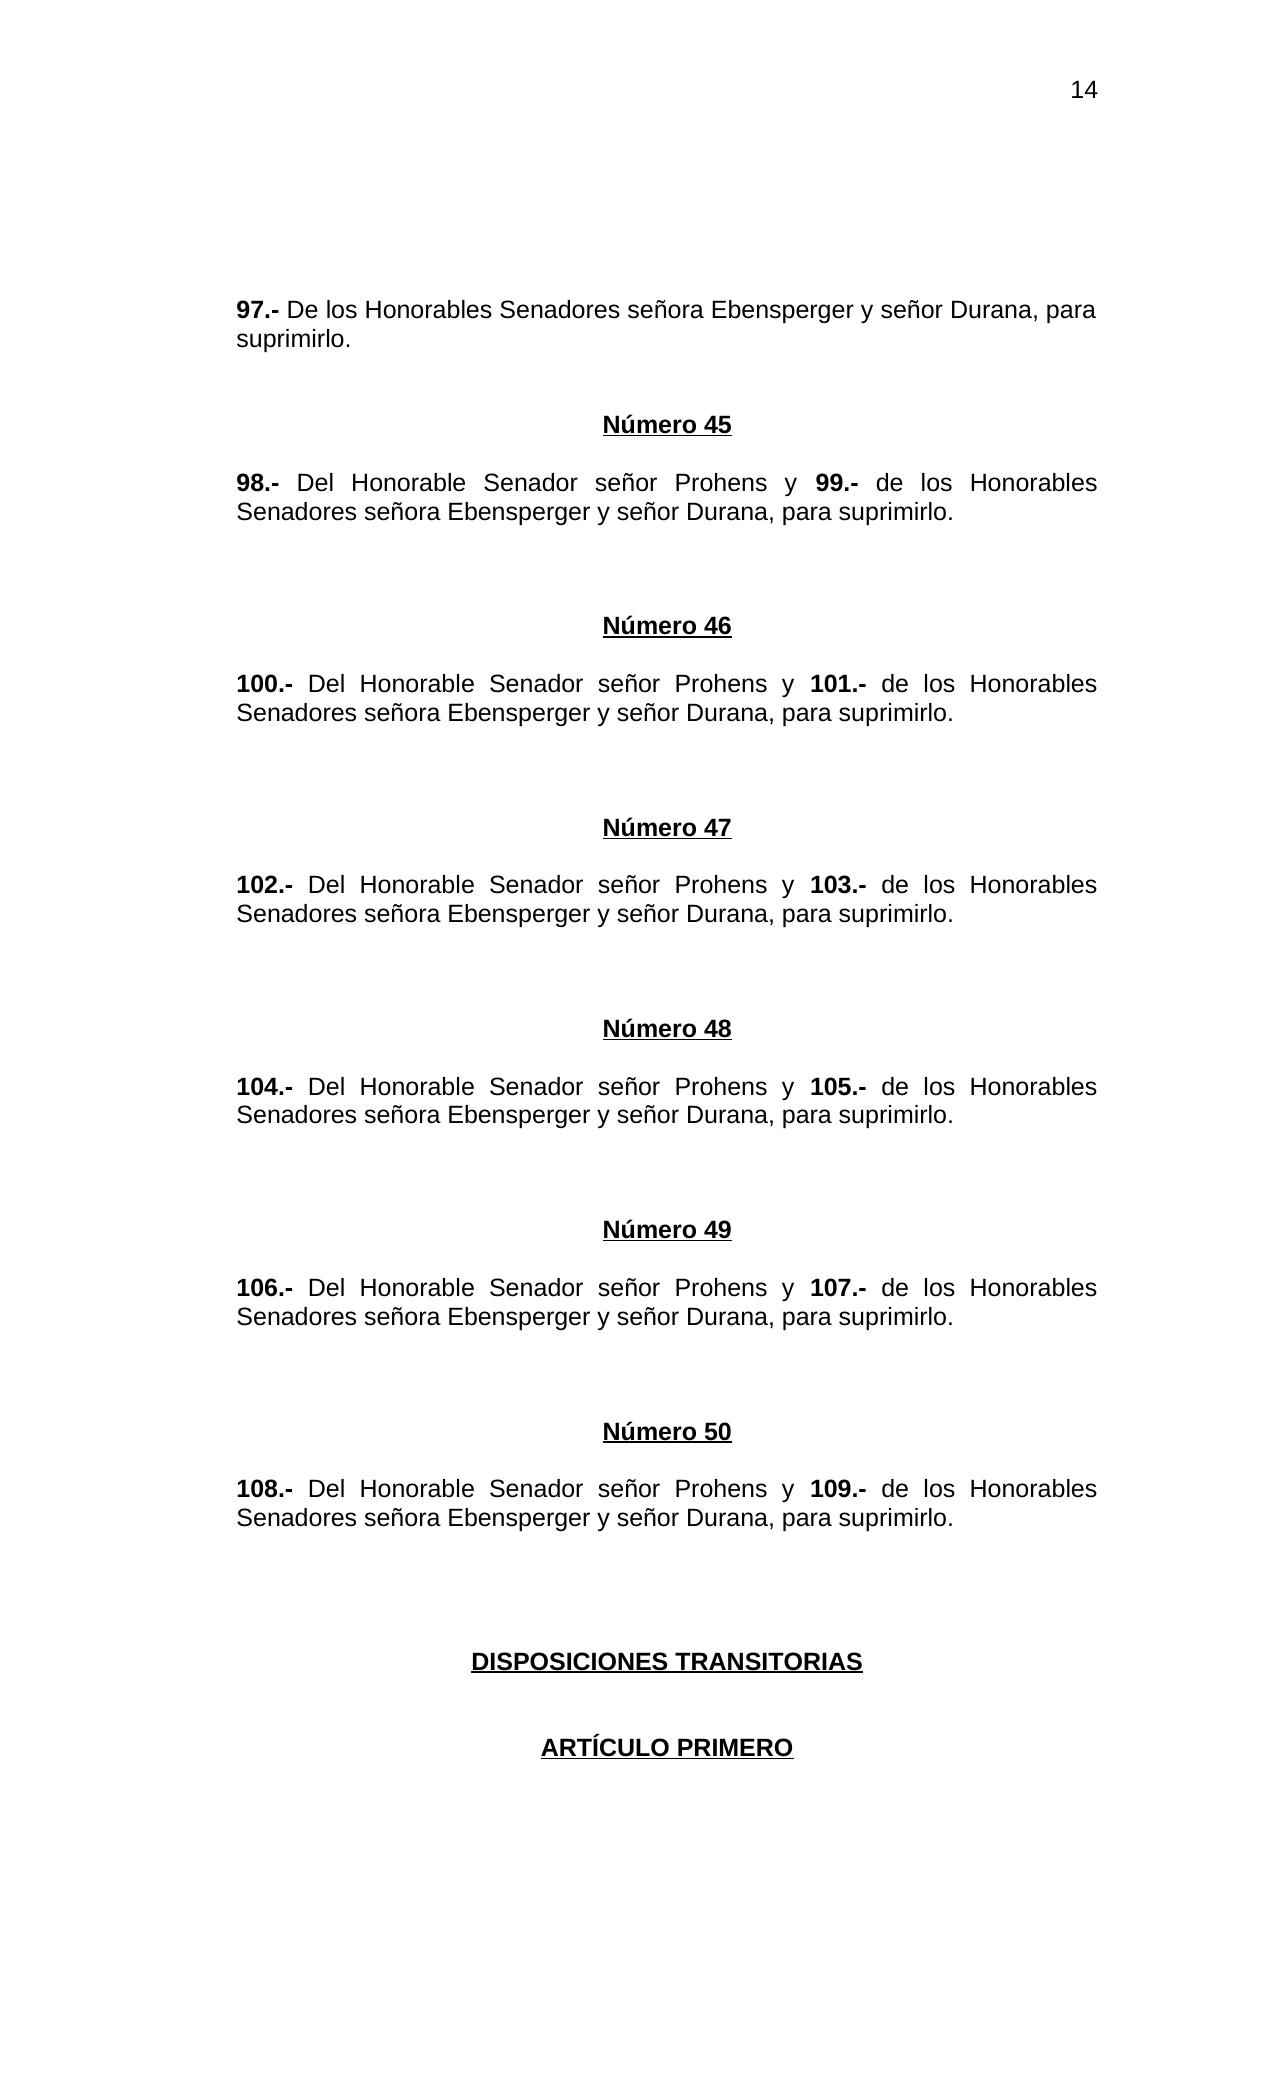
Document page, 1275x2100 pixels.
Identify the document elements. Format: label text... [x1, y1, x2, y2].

text Número 50 [236, 1417, 1098, 1445]
text Número 46 [236, 612, 1098, 640]
text Número 45 [236, 410, 1098, 439]
text ARTÍCULO PRIMERO [236, 1733, 1098, 1762]
text Número 49 [236, 1215, 1098, 1244]
text 97.- De los Honorables Senadores señora Ebensperger y señor Durana, para suprimirlo. [236, 295, 1098, 353]
text Número 47 [236, 813, 1098, 842]
text 100.- Del Honorable Senador señor Prohens y 101.- de los Honorables Senadores señora Ebensperger y señor Durana, para suprimirlo. [236, 669, 1098, 727]
text 102.- Del Honorable Senador señor Prohens y 103.- de los Honorables Senadores señora Ebensperger y señor Durana, para suprimirlo. [236, 870, 1098, 928]
text DISPOSICIONES TRANSITORIAS [236, 1647, 1098, 1675]
text 104.- Del Honorable Senador señor Prohens y 105.- de los Honorables Senadores señora Ebensperger y señor Durana, para suprimirlo. [236, 1072, 1098, 1129]
text 98.- Del Honorable Senador señor Prohens y 99.- de los Honorables Senadores señora Ebensperger y señor Durana, para suprimirlo. [236, 468, 1098, 525]
text 108.- Del Honorable Senador señor Prohens y 109.- de los Honorables Senadores señora Ebensperger y señor Durana, para suprimirlo. [236, 1474, 1098, 1532]
text Número 48 [236, 1014, 1098, 1043]
text 106.- Del Honorable Senador señor Prohens y 107.- de los Honorables Senadores señora Ebensperger y señor Durana, para suprimirlo. [236, 1273, 1098, 1330]
